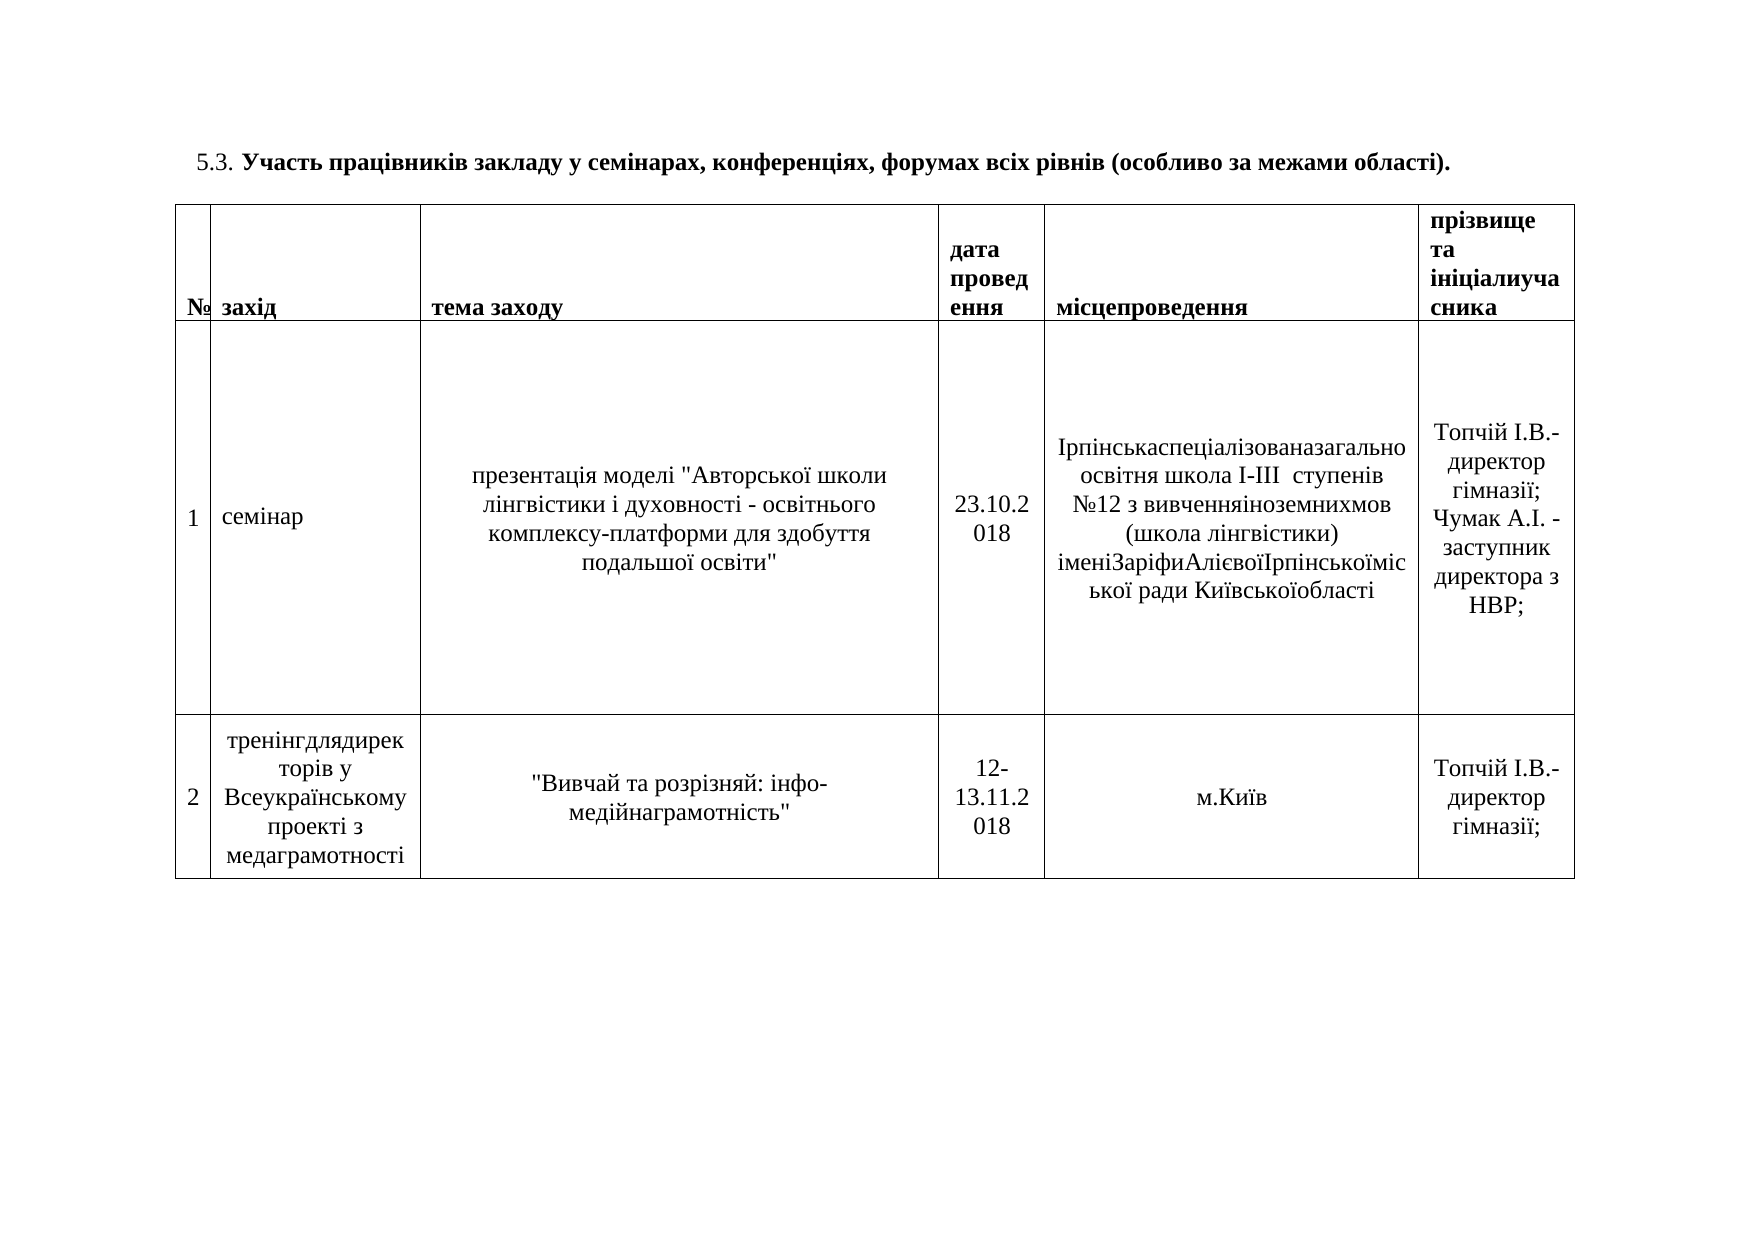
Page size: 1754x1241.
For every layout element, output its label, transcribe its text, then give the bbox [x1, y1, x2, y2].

table_cell Топчій І.В.-директор гімназії; Чумак А.І. - заступник директора з НВР; [1419, 321, 1574, 714]
table_cell "Вивчай та розрізняй: інфо-медійнаграмотність" [421, 715, 938, 878]
list Участь працівників закладу у семінарах, конференціях, форумах всіх рівнів (особливо за межами області). [196, 147, 1695, 176]
table_cell презентація моделі "Авторської школи лінгвістики і духовності - освітнього комплексу-платформи для здобуття подальшої освіти" [421, 321, 938, 714]
table_cell Ірпінськаспеціалізованазагальноосвітня школа І-ІІІ ступенів №12 з вивченняіноземнихмов (школа лінгвістики) іменіЗаріфиАлієвоїІрпінськоїміської ради Київськоїобласті [1045, 321, 1418, 714]
table_header захід [211, 205, 420, 320]
table_cell семінар [211, 321, 420, 714]
table_cell 12-13.11.2018 [939, 715, 1044, 878]
table_header дата проведення [939, 205, 1044, 320]
table_cell тренінгдлядиректорів у Всеукраїнськомупроекті з медаграмотності [211, 715, 420, 878]
table_header тема заходу [421, 205, 938, 320]
table_header місцепроведення [1045, 205, 1418, 320]
table_cell 23.10.2018 [939, 321, 1044, 714]
table_cell 1 [176, 321, 210, 714]
table_header прізвище та ініціалиучасника [1419, 205, 1574, 320]
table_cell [1419, 715, 1574, 878]
table_cell м.Київ [1045, 715, 1418, 878]
table_header № [176, 205, 210, 320]
table_cell 2 [176, 715, 210, 878]
